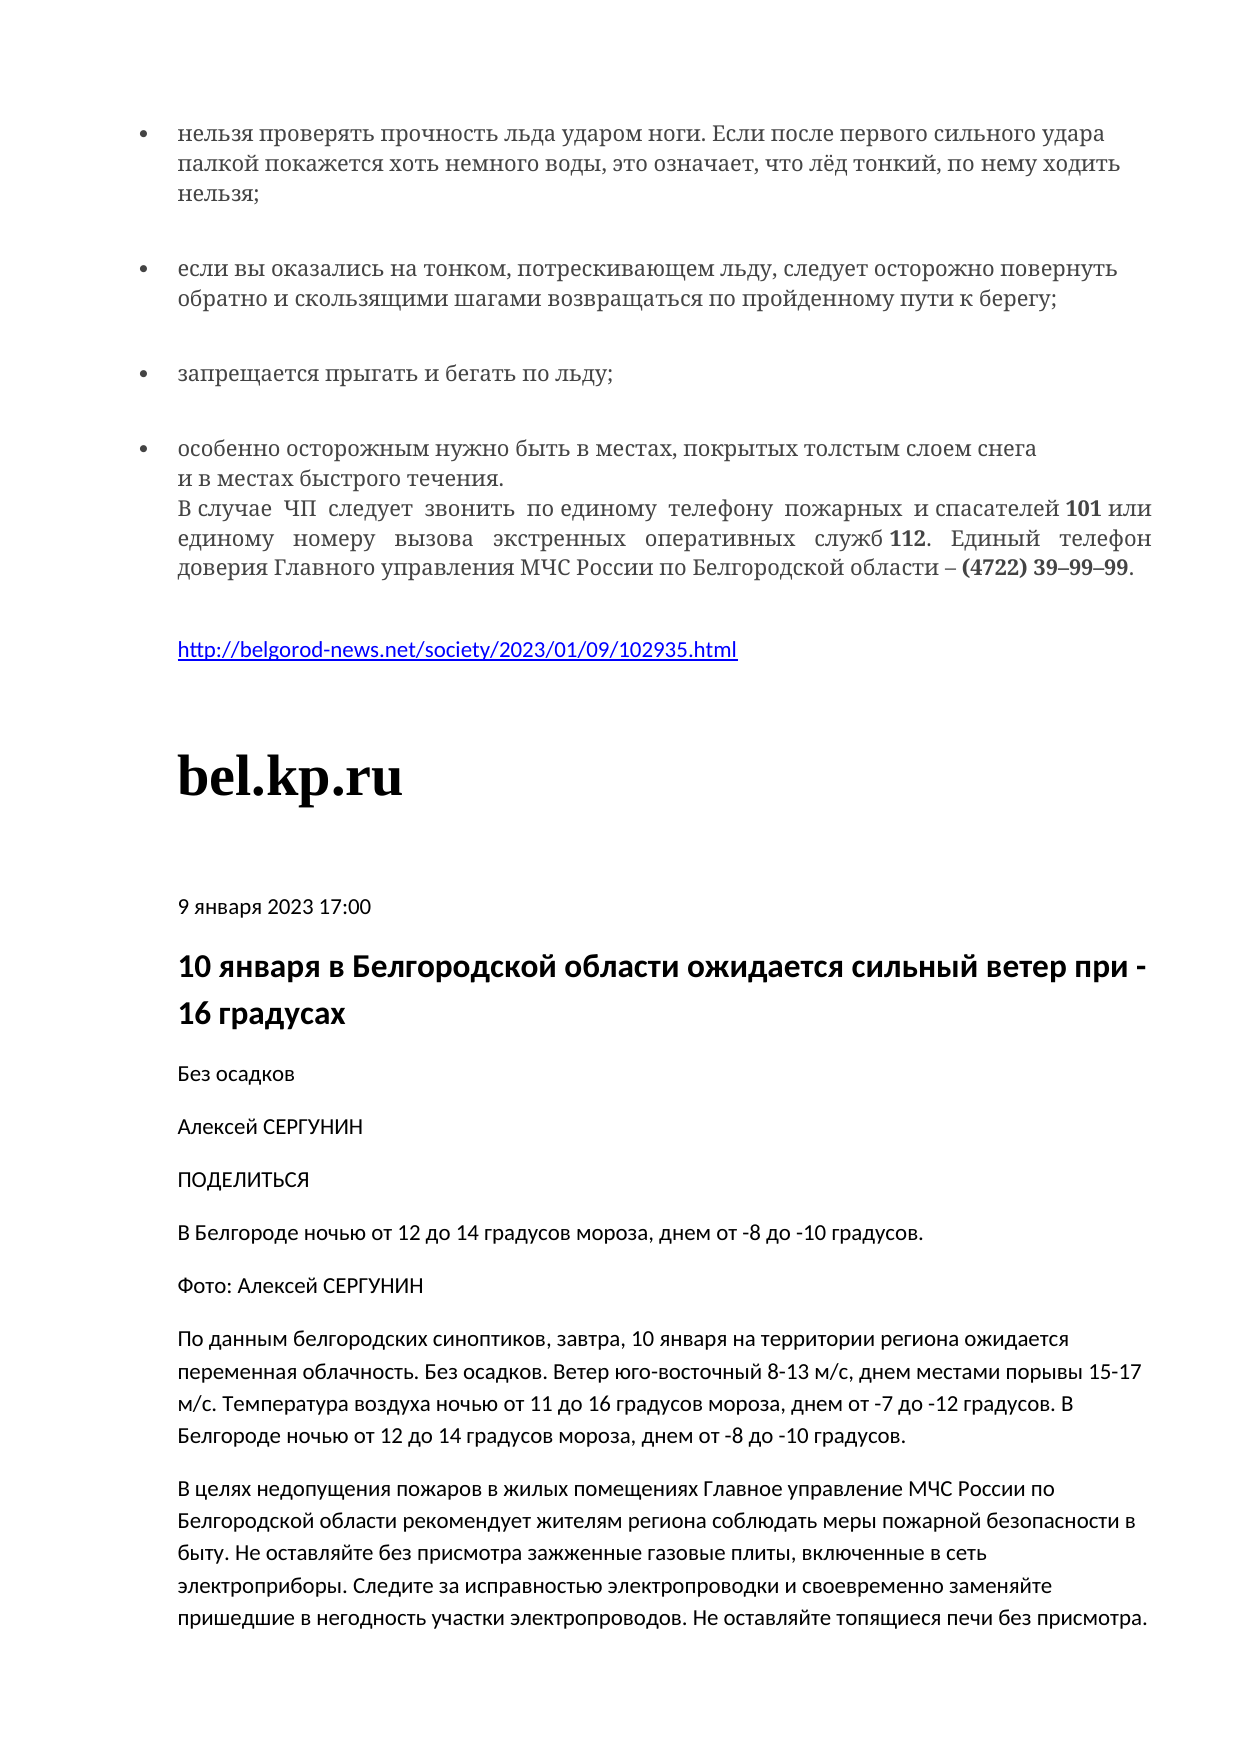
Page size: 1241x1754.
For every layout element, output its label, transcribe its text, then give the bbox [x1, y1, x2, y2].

list если вы оказались на тонком, потрескивающем льду, следует осторожно повернуть обратно и скользящими шагами возвращаться по пройденному пути к берегу; [140, 253, 1152, 312]
text http://belgorod-news.net/society/2023/01/09/102935.html [177, 635, 1152, 663]
text По данным белгородских синоптиков, завтра, 10 января на территории региона ожидается переменная облачность. Без осадков. Ветер юго-восточный 8-13 м/с, днем местами порывы 15-17 м/с. Температура воздуха ночью от 11 до 16 градусов мороза, днем от -7 до -12 градусов. В Белгороде ночью от 12 до 14 градусов мороза, днем от -8 до -10 градусов. [177, 1324, 1152, 1449]
text В целях недопущения пожаров в жилых помещениях Главное управление МЧС России по Белгородской области рекомендует жителям региона соблюдать меры пожарной безопасности в быту. Не оставляйте без присмотра зажженные газовые плиты, включенные в сеть электроприборы. Следите за исправностью электропроводки и своевременно заменяйте пришедшие в негодность участки электропроводов. Не оставляйте топящиеся печи без присмотра. [177, 1474, 1152, 1631]
text Фото: Алексей СЕРГУНИН [177, 1272, 1152, 1299]
list особенно осторожным нужно быть в местах, покрытых толстым слоем снега и в местах быстрого течения. [140, 433, 1152, 493]
list запрещается прыгать и бегать по льду; [140, 358, 1152, 388]
text bel.kp.ru [177, 741, 1152, 808]
text 9 января 2023 17:00 [177, 892, 1152, 920]
list нельзя проверять прочность льда ударом ноги. Если после первого сильного удара палкой покажется хоть немного воды, это означает, что лёд тонкий, по нему ходить нельзя; [140, 118, 1152, 207]
text Без осадков [177, 1059, 1152, 1087]
text ПОДЕЛИТЬСЯ [177, 1166, 1152, 1193]
text 10 января в Белгородской области ожидается сильный ветер при -16 градусах [177, 945, 1152, 1033]
text Алексей СЕРГУНИН [177, 1112, 1152, 1141]
text В случае ЧП следует звонить по единому телефону пожарных и спасателей 101 или единому номеру вызова экстренных оперативных служб 112. Единый телефон доверия Главного управления МЧС России по Белгородской области – (4722) 39–99–99. [177, 493, 1152, 582]
text В Белгороде ночью от 12 до 14 градусов мороза, днем от -8 до -10 градусов. [177, 1218, 1152, 1247]
